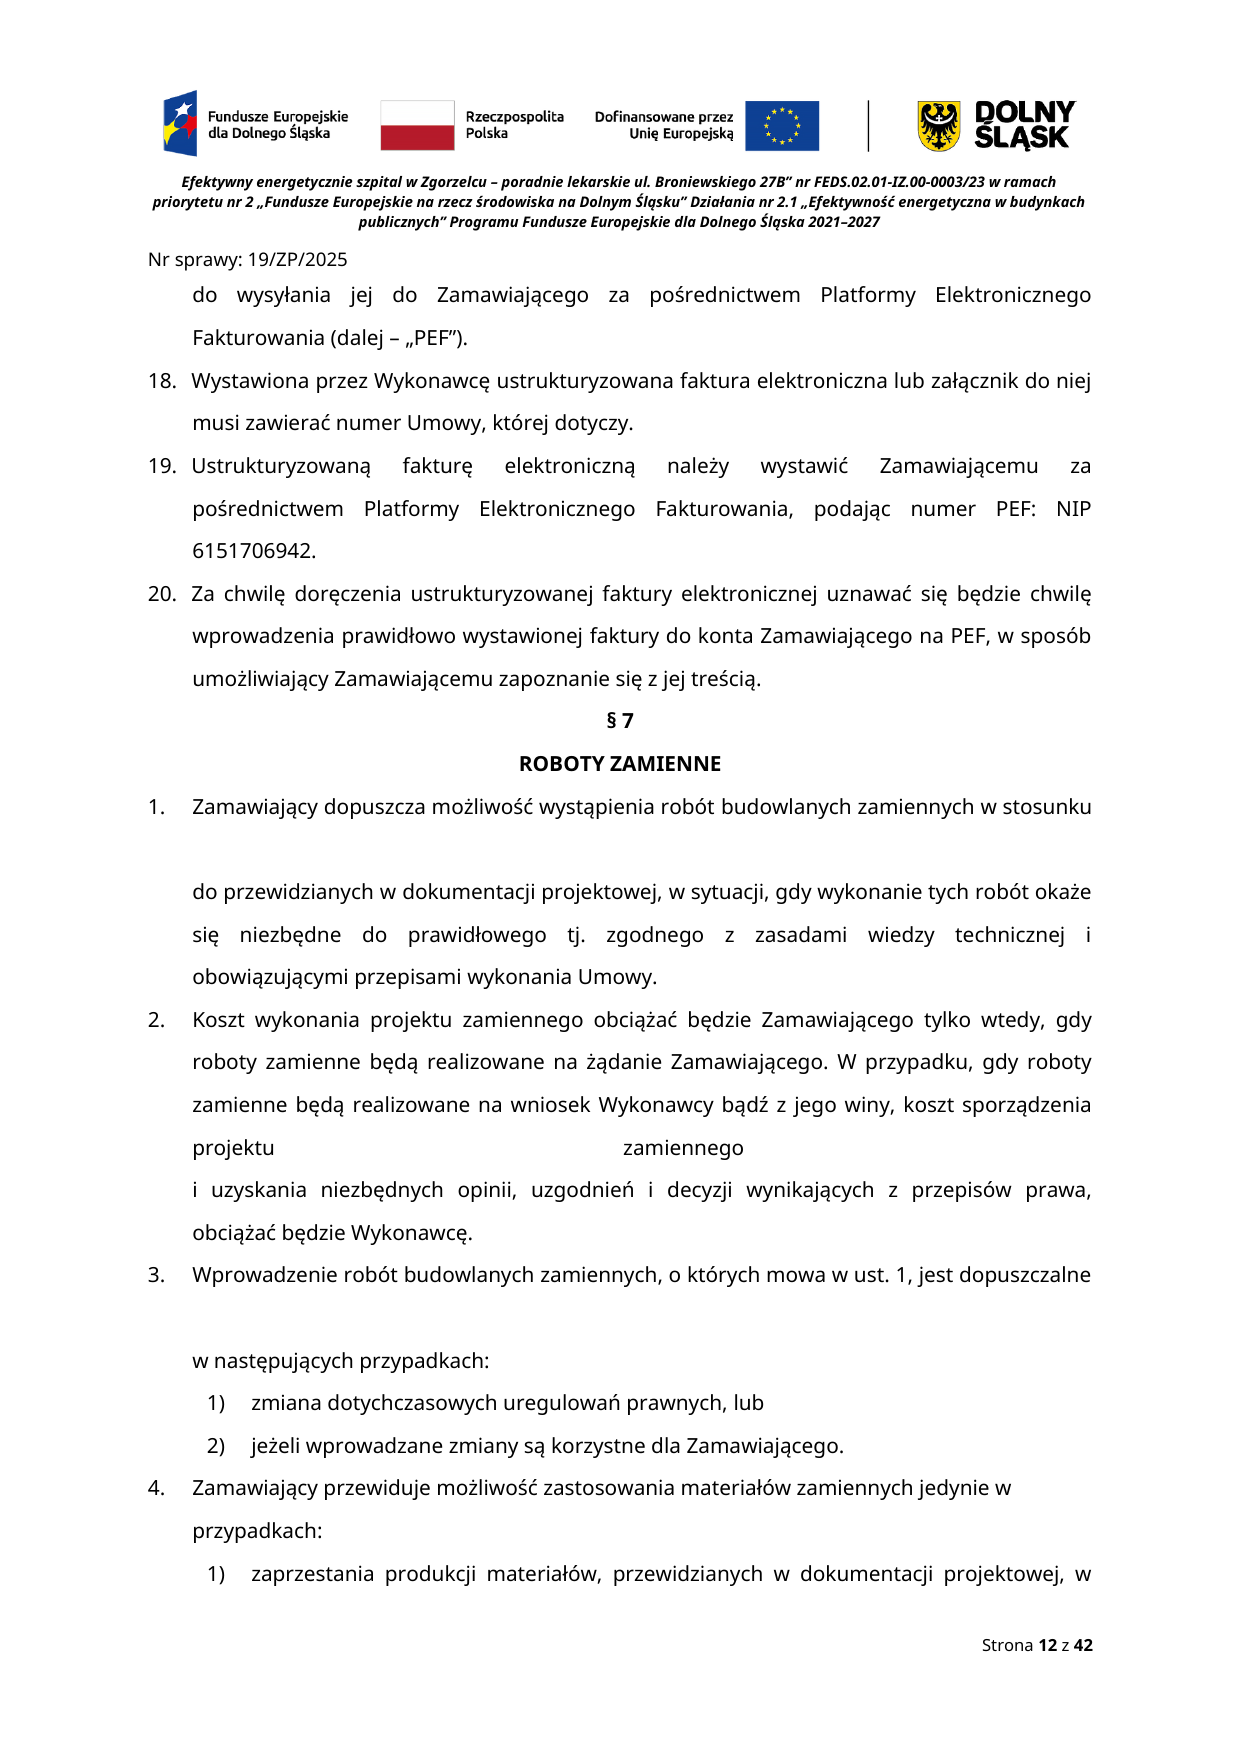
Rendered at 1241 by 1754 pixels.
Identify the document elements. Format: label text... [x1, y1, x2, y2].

list zaprzestania produkcji materiałów, przewidzianych w dokumentacji projektowej, w ofercie Wykonawcy, lub [207, 1559, 1093, 1587]
picture [147, 73, 1092, 173]
list Za chwilę doręczenia ustrukturyzowanej faktury elektronicznej uznawać się będzie chwilę wprowadzenia prawidłowo wystawionej faktury do konta Zamawiającego na PEF, w sposób umożliwiający Zamawiającemu zapoznanie się z jej treścią. [148, 579, 1093, 692]
list zmiana dotychczasowych uregulowań prawnych, lub [207, 1388, 1093, 1417]
text § 7 [148, 707, 1093, 735]
list jeżeli wprowadzane zmiany są korzystne dla Zamawiającego. [207, 1431, 1093, 1459]
text ROBOTY ZAMIENNE [148, 749, 1093, 778]
list Ustrukturyzowaną fakturę elektroniczną należy wystawić Zamawiającemu za pośrednictwem Platformy Elektronicznego Fakturowania, podając numer PEF: NIP 6151706942. [148, 451, 1093, 565]
list Koszt wykonania projektu zamiennego obciążać będzie Zamawiającego tylko wtedy, gdy roboty zamienne będą realizowane na żądanie Zamawiającego. W przypadku, gdy roboty zamienne będą realizowane na wniosek Wykonawcy bądź z jego winy, koszt sporządzenia projektu zamiennego i uzyskania niezbędnych opinii, uzgodnień i decyzji wynikających z przepisów prawa, obciążać będzie Wykonawcę. [148, 1005, 1093, 1246]
list Wystawiona przez Wykonawcę ustrukturyzowana faktura elektroniczna lub załącznik do niej musi zawierać numer Umowy, której dotyczy. [148, 366, 1093, 437]
list Zamawiający przewiduje możliwość zastosowania materiałów zamiennych jedynie w przypadkach: [148, 1473, 1093, 1544]
list Wprowadzenie robót budowlanych zamiennych, o których mowa w ust. 1, jest dopuszczalne w następujących przypadkach: [148, 1261, 1093, 1374]
list Zamawiający dopuszcza możliwość wystąpienia robót budowlanych zamiennych w stosunku do przewidzianych w dokumentacji projektowej, w sytuacji, gdy wykonanie tych robót okaże się niezbędne do prawidłowego tj. zgodnego z zasadami wiedzy technicznej i obowiązującymi przepisami wykonania Umowy. [148, 792, 1093, 991]
